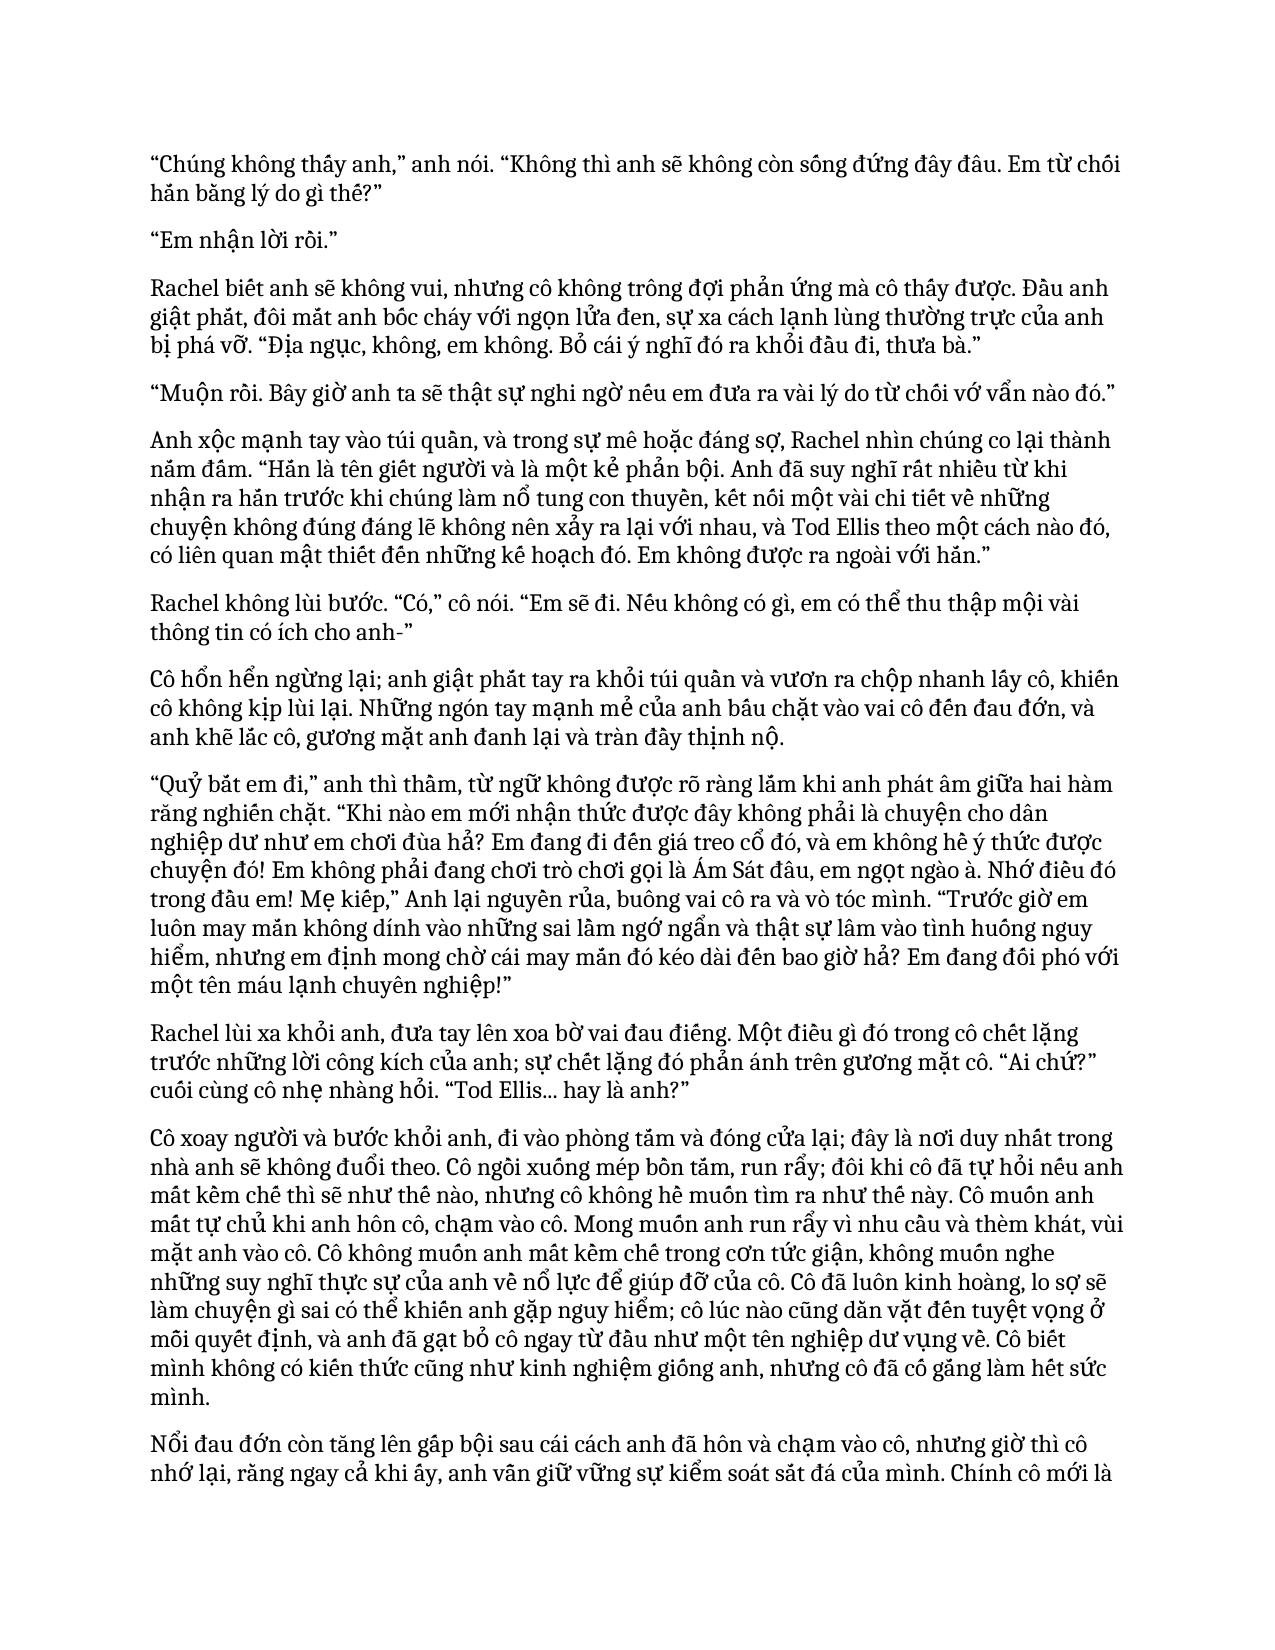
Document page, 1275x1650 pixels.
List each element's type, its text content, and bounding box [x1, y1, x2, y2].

text “Muộn rồi. Bây giờ anh ta sẽ thật sự nghi ngờ nếu em đưa ra vài lý do từ chối vớ vẩn nào đó.” [150, 379, 1125, 407]
text “Quỷ bắt em đi,” anh thì thầm, từ ngữ không được rõ ràng lắm khi anh phát âm giữa hai hàm răng nghiến chặt. “Khi nào em mới nhận thức được đây không phải là chuyện cho dân nghiệp dư như em chơi đùa hả? Em đang đi đến giá treo cổ đó, và em không hề ý thức được chuyện đó! Em không phải đang chơi trò chơi gọi là Ám Sát đâu, em ngọt ngào à. Nhớ điều đó trong đầu em! Mẹ kiếp,” Anh lại nguyền rủa, buông vai cô ra và vò tóc mình. “Trước giờ em luôn may mắn không dính vào những sai lầm ngớ ngẩn và thật sự lâm vào tình huống nguy hiểm, nhưng em định mong chờ cái may mắn đó kéo dài đến bao giờ hả? Em đang đối phó với một tên máu lạnh chuyên nghiệp!” [150, 770, 1125, 1000]
text “Em nhận lời rồi.” [150, 226, 1125, 255]
text “Chúng không thấy anh,” anh nói. “Không thì anh sẽ không còn sống đứng đây đâu. Em từ chối hắn bằng lý do gì thế?” [150, 150, 1125, 207]
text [150, 1430, 1125, 1487]
text Rachel lùi xa khỏi anh, đưa tay lên xoa bờ vai đau điếng. Một điều gì đó trong cô chết lặng trước những lời công kích của anh; sự chết lặng đó phản ánh trên gương mặt cô. “Ai chứ?” cuối cùng cô nhẹ nhàng hỏi. “Tod Ellis... hay là anh?” [150, 1019, 1125, 1105]
text Cô xoay người và bước khỏi anh, đi vào phòng tắm và đóng cửa lại; đây là nơi duy nhất trong nhà anh sẽ không đuổi theo. Cô ngồi xuống mép bồn tắm, run rẩy; đôi khi cô đã tự hỏi nếu anh mất kềm chế thì sẽ như thế nào, nhưng cô không hề muốn tìm ra như thế này. Cô muốn anh mất tự chủ khi anh hôn cô, chạm vào cô. Mong muốn anh run rẩy vì nhu cầu và thèm khát, vùi mặt anh vào cô. Cô không muốn anh mất kềm chế trong cơn tức giận, không muốn nghe những suy nghĩ thực sự của anh về nổ lực để giúp đỡ của cô. Cô đã luôn kinh hoàng, lo sợ sẽ làm chuyện gì sai có thể khiến anh gặp nguy hiểm; cô lúc nào cũng dằn vặt đến tuyệt vọng ở mỗi quyết định, và anh đã gạt bỏ cô ngay từ đầu như một tên nghiệp dư vụng về. Cô biết mình không có kiến thức cũng như kinh nghiệm giống anh, nhưng cô đã cố gắng làm hết sức mình. [150, 1124, 1125, 1411]
text Anh xộc mạnh tay vào túi quần, và trong sự mê hoặc đáng sợ, Rachel nhìn chúng co lại thành nắm đấm. “Hắn là tên giết người và là một kẻ phản bội. Anh đã suy nghĩ rất nhiều từ khi nhận ra hắn trước khi chúng làm nổ tung con thuyền, kết nối một vài chi tiết về những chuyện không đúng đáng lẽ không nên xảy ra lại với nhau, và Tod Ellis theo một cách nào đó, có liên quan mật thiết đến những kế hoạch đó. Em không được ra ngoài với hắn.” [150, 426, 1125, 570]
text Cô hổn hển ngừng lại; anh giật phắt tay ra khỏi túi quần và vươn ra chộp nhanh lấy cô, khiến cô không kịp lùi lại. Những ngón tay mạnh mẻ của anh bấu chặt vào vai cô đến đau đớn, và anh khẽ lắc cô, gương mặt anh đanh lại và tràn đầy thịnh nộ. [150, 665, 1125, 751]
text Rachel biết anh sẽ không vui, nhưng cô không trông đợi phản ứng mà cô thấy được. Đầu anh giật phắt, đôi mắt anh bốc cháy với ngọn lửa đen, sự xa cách lạnh lùng thường trực của anh bị phá vỡ. “Địa ngục, không, em không. Bỏ cái ý nghĩ đó ra khỏi đầu đi, thưa bà.” [150, 274, 1125, 360]
text Rachel không lùi bước. “Có,” cô nói. “Em sẽ đi. Nếu không có gì, em có thể thu thập mội vài thông tin có ích cho anh-” [150, 589, 1125, 646]
